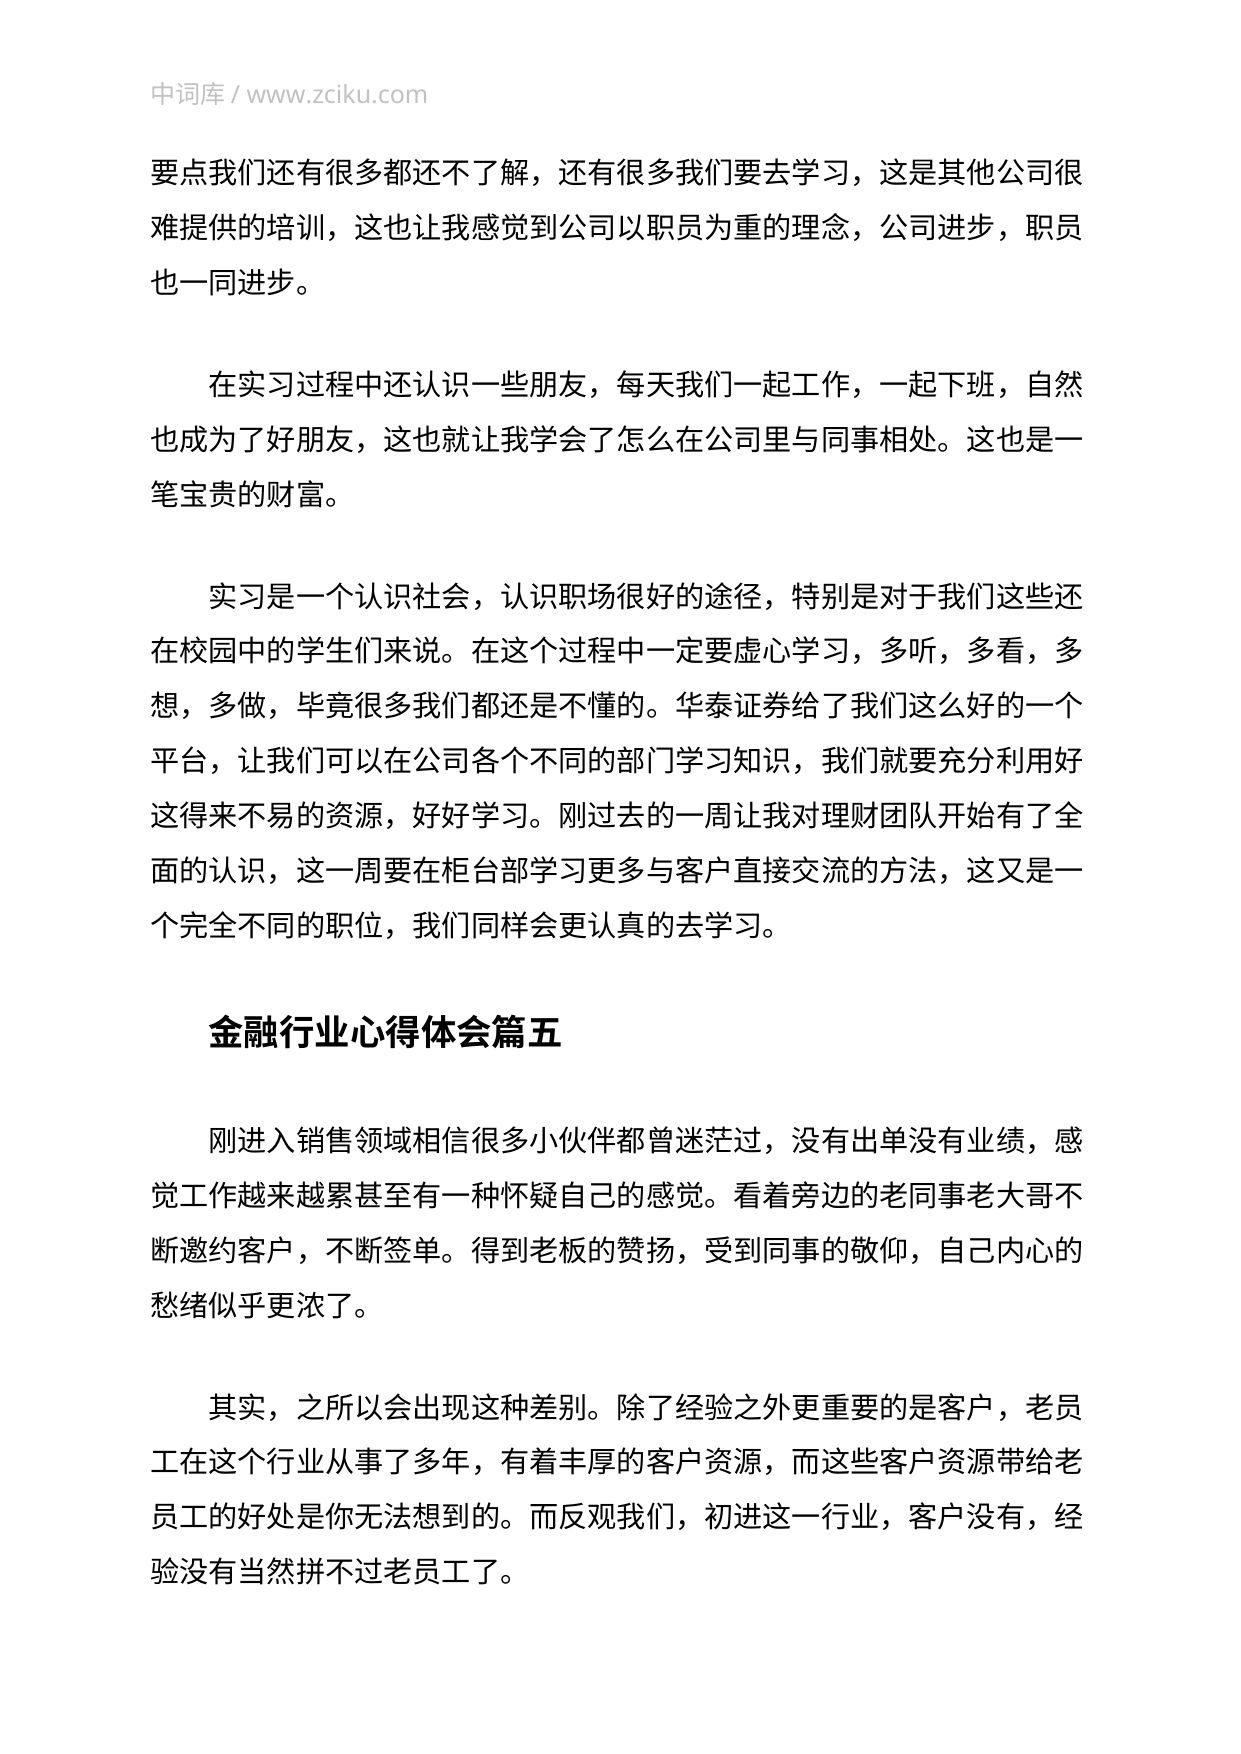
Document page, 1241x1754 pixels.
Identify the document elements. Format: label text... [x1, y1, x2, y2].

text 其实，之所以会出现这种差别。除了经验之外更重要的是客户，老员工在这个行业从事了多年，有着丰厚的客户资源，而这些客户资源带给老员工的好处是你无法想到的。而反观我们，初进这一行业，客户没有，经验没有当然拼不过老员工了。 [150, 1384, 1090, 1591]
text 在实习过程中还认识一些朋友，每天我们一起工作，一起下班，自然也成为了好朋友，这也就让我学会了怎么在公司里与同事相处。这也是一笔宝贵的财富。 [150, 362, 1090, 514]
text 金融行业心得体会篇五 [150, 1004, 1090, 1056]
text 实习是一个认识社会，认识职场很好的途径，特别是对于我们这些还在校园中的学生们来说。在这个过程中一定要虚心学习，多听，多看，多想，多做，毕竟很多我们都还是不懂的。华泰证券给了我们这么好的一个平台，让我们可以在公司各个不同的部门学习知识，我们就要充分利用好这得来不易的资源，好好学习。刚过去的一周让我对理财团队开始有了全面的认识，这一周要在柜台部学习更多与客户直接交流的方法，这又是一个完全不同的职位，我们同样会更认真的去学习。 [150, 573, 1090, 945]
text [150, 150, 1090, 302]
text 刚进入销售领域相信很多小伙伴都曾迷茫过，没有出单没有业绩，感觉工作越来越累甚至有一种怀疑自己的感觉。看着旁边的老同事老大哥不断邀约客户，不断签单。得到老板的赞扬，受到同事的敬仰，自己内心的愁绪似乎更浓了。 [150, 1118, 1090, 1325]
